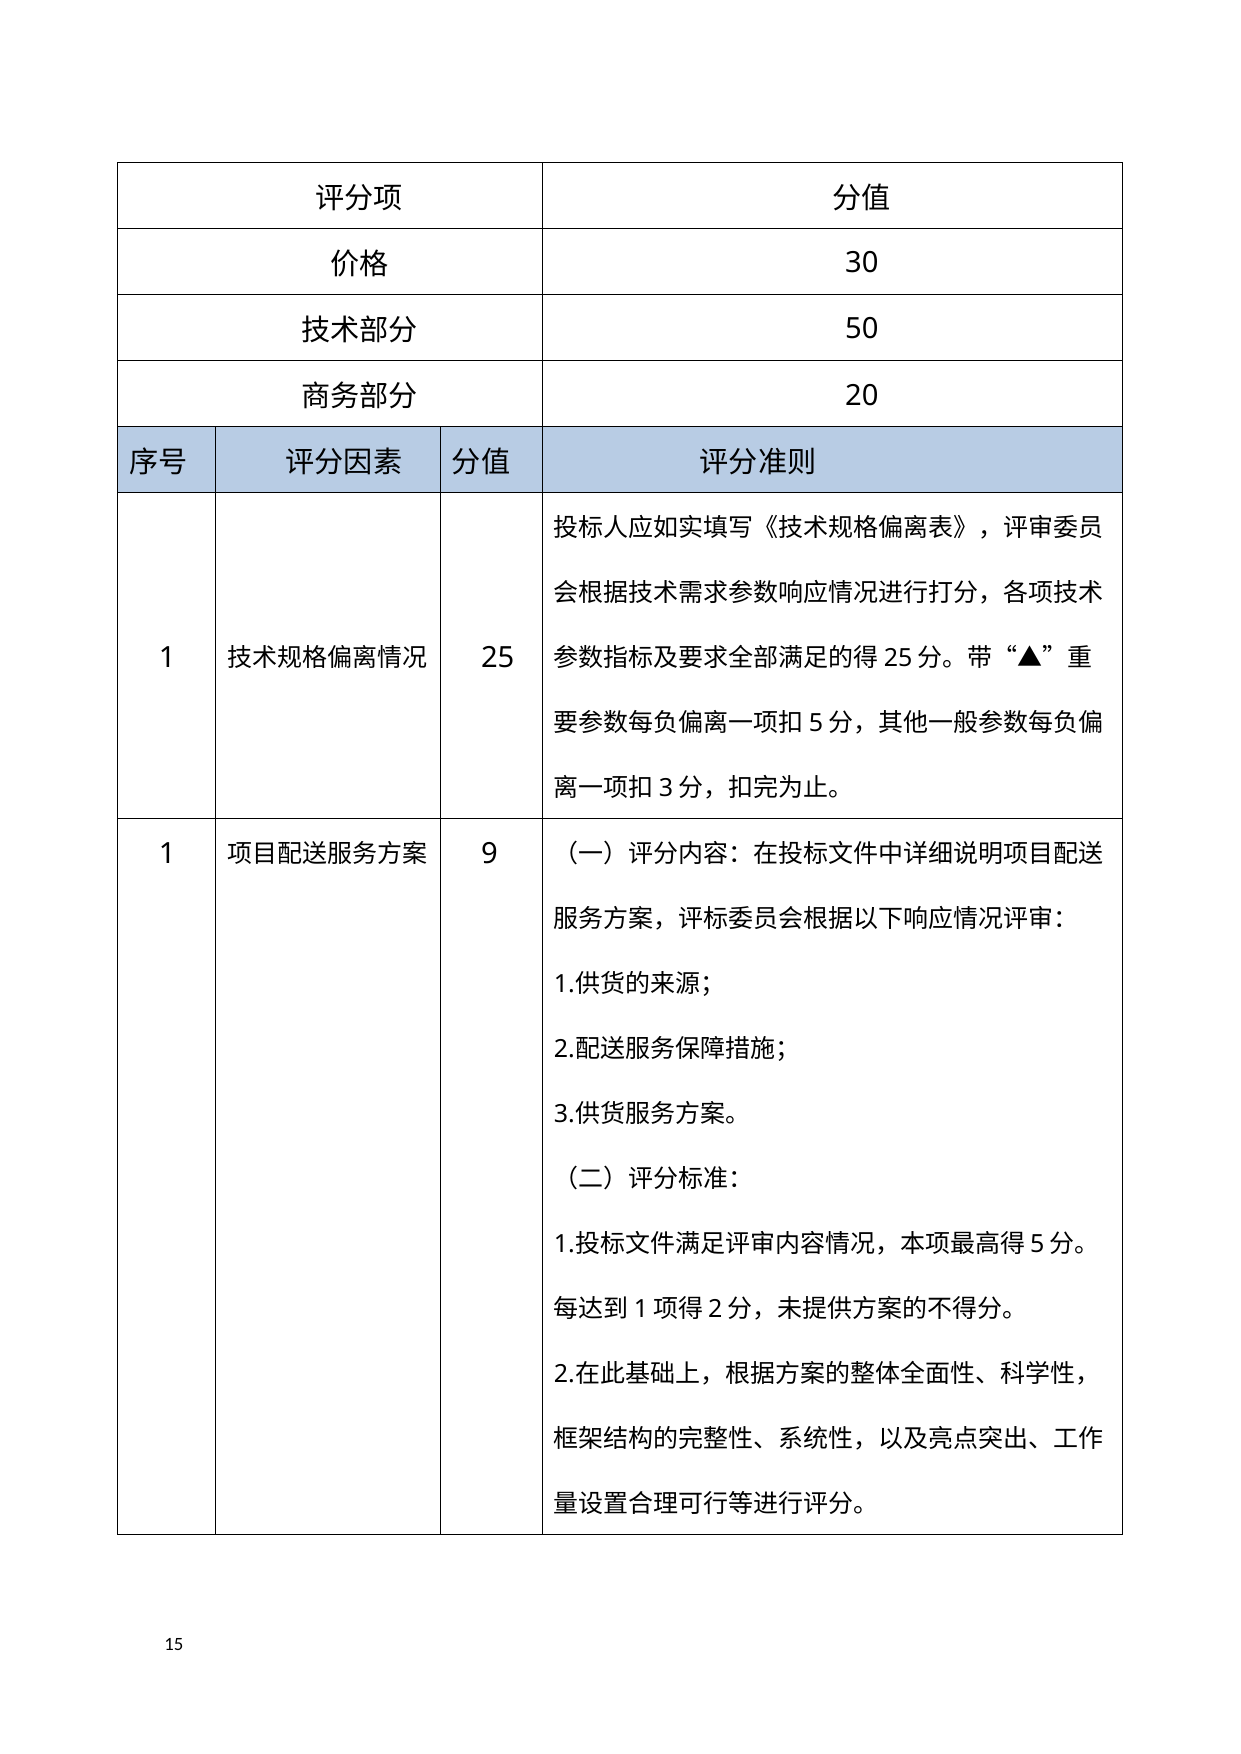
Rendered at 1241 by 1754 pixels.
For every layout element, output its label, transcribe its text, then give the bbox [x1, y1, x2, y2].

table_cell 9 [441, 819, 542, 1534]
table_cell 20 [543, 361, 1122, 426]
table_cell 项目配送服务方案 [216, 819, 440, 1534]
table_cell 25 [441, 493, 542, 818]
table_cell 商务部分 [118, 361, 542, 426]
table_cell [543, 819, 1122, 1534]
table_cell 1 [118, 493, 215, 818]
table_cell 技术部分 [118, 295, 542, 360]
table_cell 技术规格偏离情况 [216, 493, 440, 818]
table_cell 评分准则 [543, 427, 1122, 492]
table_cell 评分因素 [216, 427, 440, 492]
table_cell 1 [118, 819, 215, 1534]
table_cell 序号 [118, 427, 215, 492]
table_cell 30 [543, 229, 1122, 294]
table_header 分值 [543, 163, 1122, 228]
table_cell 价格 [118, 229, 542, 294]
table_cell 50 [543, 295, 1122, 360]
table_cell 投标人应如实填写《技术规格偏离表》，评审委员会根据技术需求参数响应情况进行打分，各项技术参数指标及要求全部满足的得25分。带“▲”重要参数每负偏离一项扣5分，其他一般参数每负偏离一项扣3分，扣完为止。 [543, 493, 1122, 818]
table_header 评分项 [118, 163, 542, 228]
table_cell 分值 [441, 427, 542, 492]
